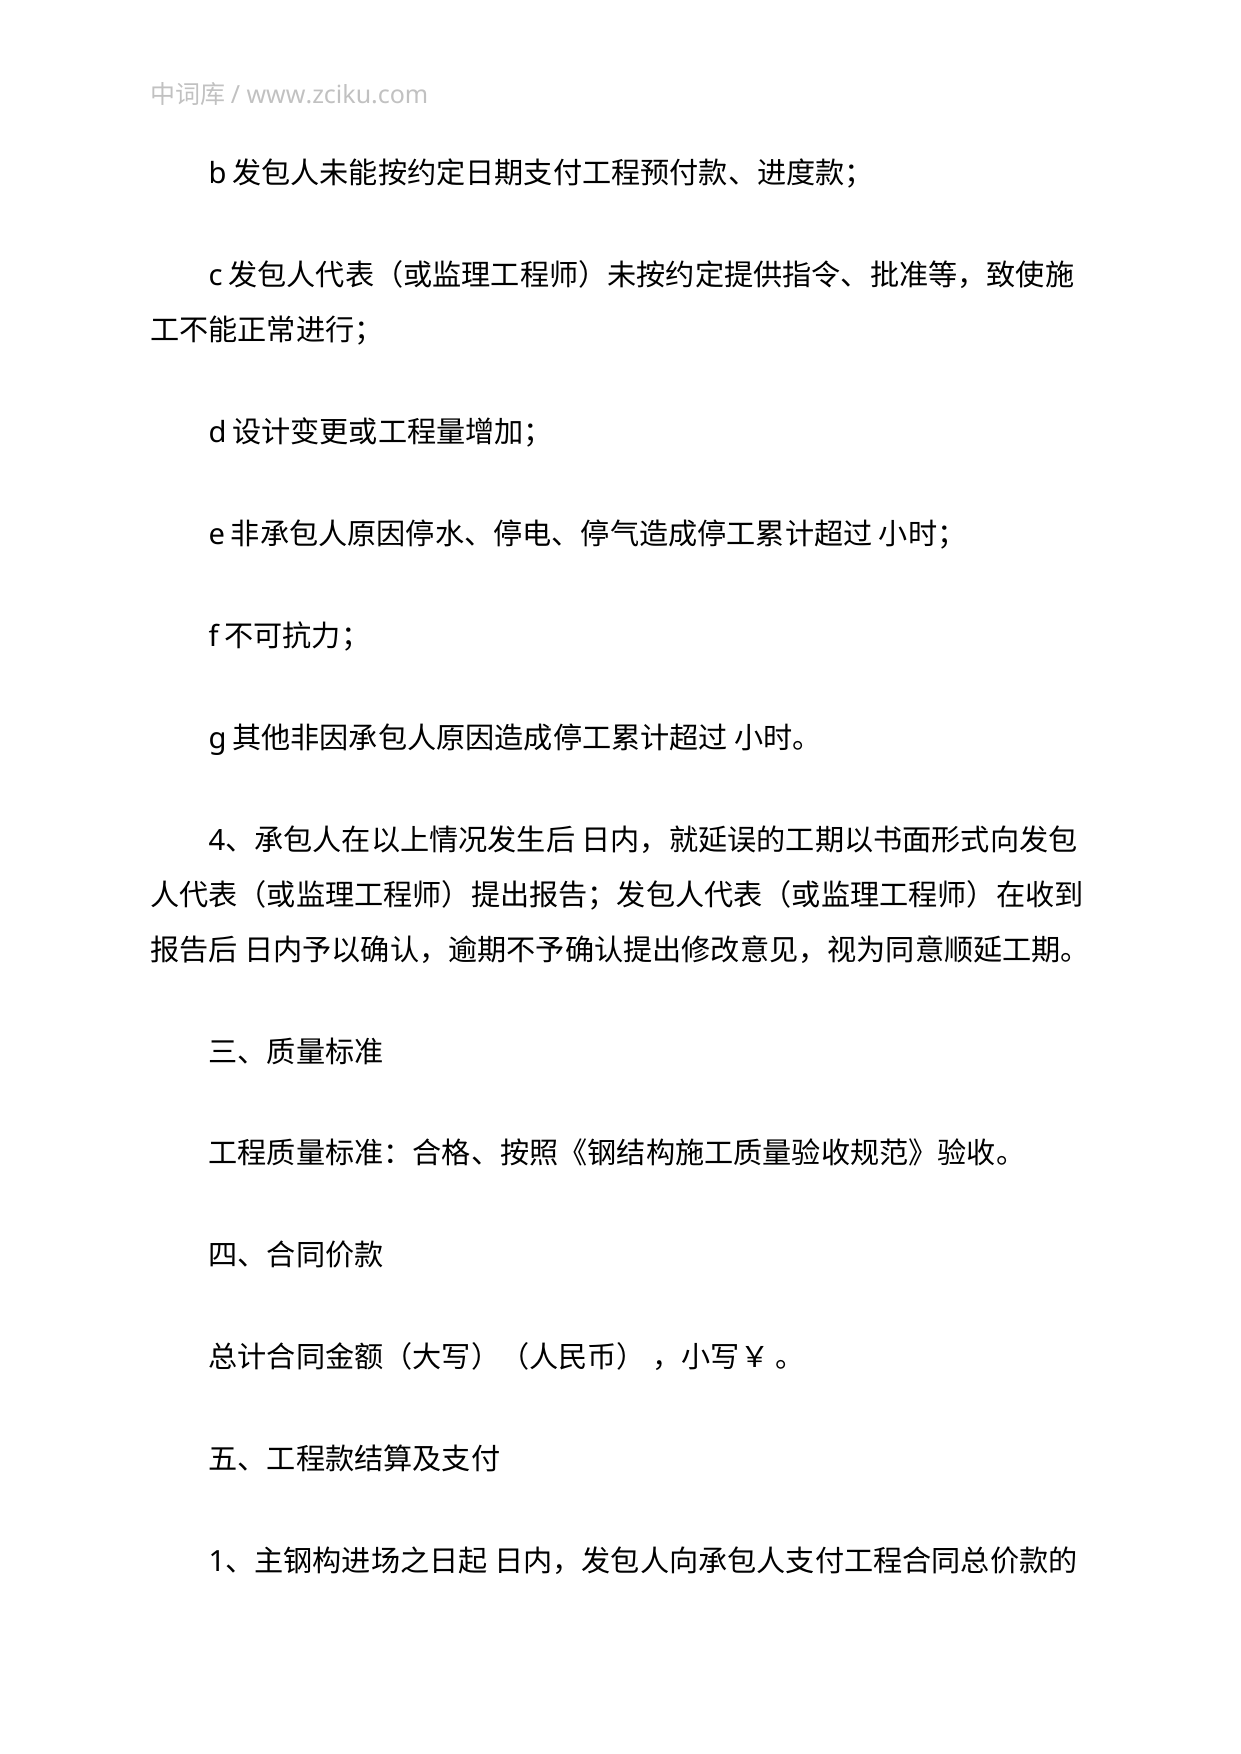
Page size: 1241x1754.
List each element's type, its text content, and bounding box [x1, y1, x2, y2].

text 总计合同金额（大写）（人民币） ，小写￥ 。 [150, 1334, 1090, 1376]
text d设计变更或工程量增加； [150, 409, 1090, 451]
text g其他非因承包人原因造成停工累计超过 小时。 [150, 715, 1090, 757]
text 四、合同价款 [150, 1232, 1090, 1274]
text 工程质量标准：合格、按照《钢结构施工质量验收规范》验收。 [150, 1130, 1090, 1172]
text f不可抗力； [150, 613, 1090, 655]
text b发包人未能按约定日期支付工程预付款、进度款； [150, 150, 1090, 192]
text e非承包人原因停水、停电、停气造成停工累计超过 小时； [150, 511, 1090, 553]
text 三、质量标准 [150, 1028, 1090, 1071]
text 五、工程款结算及支付 [150, 1435, 1090, 1478]
text 4、承包人在以上情况发生后 日内，就延误的工期以书面形式向发包人代表（或监理工程师）提出报告；发包人代表（或监理工程师）在收到报告后 日内予以确认，逾期不予确认提出修改意见，视为同意顺延工期。 [150, 817, 1090, 969]
text c发包人代表（或监理工程师）未按约定提供指令、批准等，致使施工不能正常进行； [150, 252, 1090, 349]
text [150, 1537, 1090, 1579]
